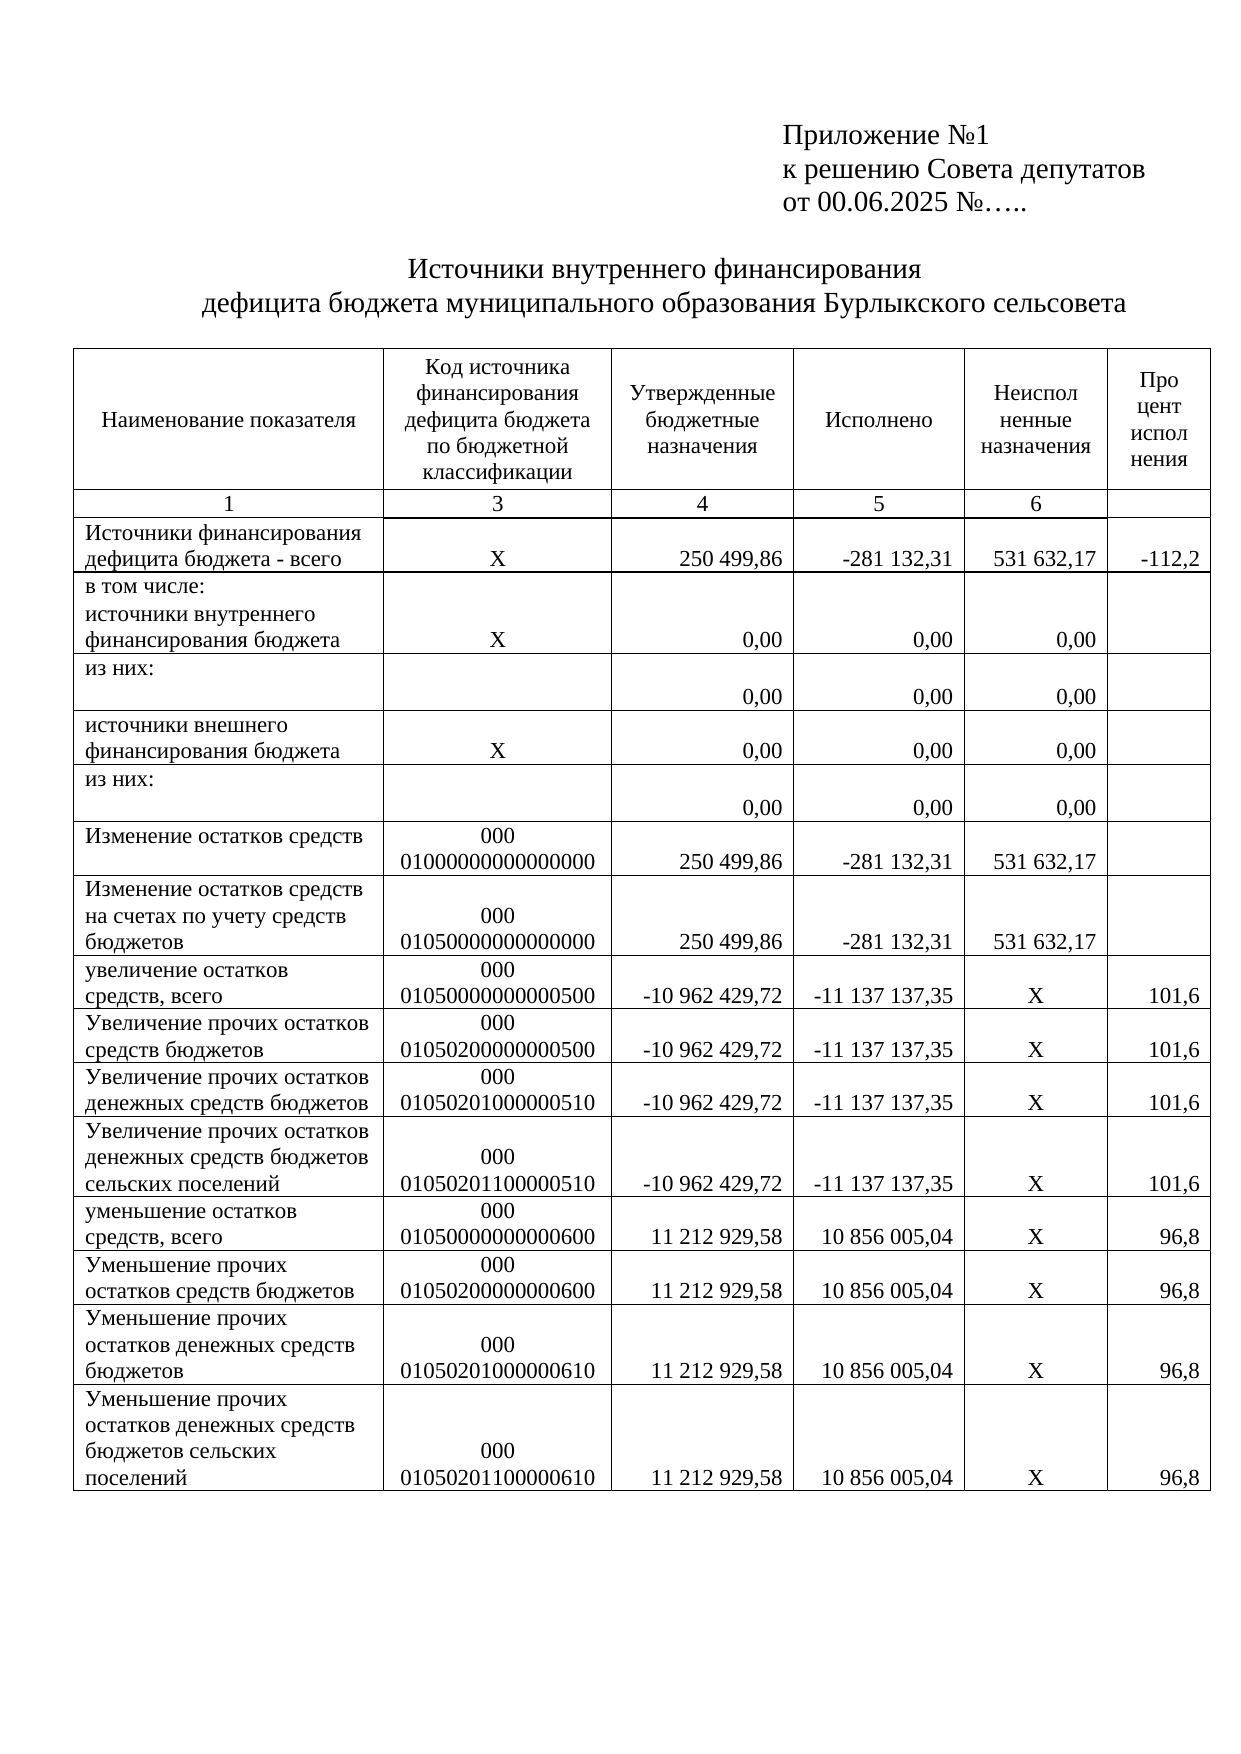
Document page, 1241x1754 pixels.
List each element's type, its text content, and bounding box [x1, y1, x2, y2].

table_cell [1108, 490, 1210, 517]
table_cell 0,00 [965, 711, 1107, 763]
table_cell 0,00 [794, 791, 964, 821]
table_cell 5 [794, 490, 964, 517]
table_cell [794, 765, 964, 791]
table_cell -11 137 137,35 [794, 1009, 964, 1062]
table_cell Уменьшение прочих остатков средств бюджетов [74, 1251, 383, 1303]
table_cell 101,6 [1108, 1063, 1210, 1116]
table_cell 531 632,17 [965, 876, 1107, 954]
table_cell -11 137 137,35 [794, 1063, 964, 1116]
table_cell Уменьшение прочих остатков денежных средств бюджетов сельских поселений [74, 1385, 383, 1490]
table_cell из них: [74, 765, 383, 791]
table_cell [1108, 765, 1210, 821]
table_cell 000 01000000000000000 [384, 822, 611, 874]
table_cell 000 01050000000000600 [384, 1197, 611, 1250]
table_cell из них: [74, 654, 383, 680]
table_cell 0,00 [612, 680, 793, 710]
table_cell 0,00 [612, 711, 793, 763]
table_cell [612, 573, 793, 599]
table_cell 4 [612, 490, 793, 517]
table_cell 0,00 [612, 599, 793, 653]
table_cell 0,00 [794, 680, 964, 710]
table_cell 3 [384, 490, 611, 517]
table_header Наименование показателя [74, 349, 383, 489]
table_cell -112,2 [1108, 518, 1210, 571]
table_cell 000 01050000000000000 [384, 876, 611, 954]
table_cell [965, 654, 1107, 680]
table_cell [1108, 711, 1210, 763]
table_cell -10 962 429,72 [612, 1063, 793, 1116]
table_cell Увеличение прочих остатков денежных средств бюджетов [74, 1063, 383, 1116]
table_cell 11 212 929,58 [612, 1251, 793, 1303]
table_cell 531 632,17 [965, 519, 1107, 571]
table_cell [612, 654, 793, 680]
table_cell уменьшение остатков средств, всего [74, 1197, 383, 1250]
table_cell 96,8 [1108, 1305, 1210, 1383]
table_header Код источника финансирования дефицита бюджета по бюджетной классификации [384, 349, 611, 489]
table_cell 96,8 [1108, 1385, 1210, 1490]
table_cell -281 132,31 [794, 876, 964, 954]
table_cell в том числе: [74, 573, 383, 599]
table_cell 96,8 [1108, 1197, 1210, 1250]
table_cell [1108, 876, 1210, 954]
table_cell [384, 573, 611, 599]
table_cell X [965, 1009, 1107, 1062]
table_cell X [965, 1385, 1107, 1490]
table_cell [384, 765, 611, 791]
table_cell X [965, 1305, 1107, 1383]
table_cell 000 01050201000000610 [384, 1305, 611, 1383]
table_cell источники внутреннего финансирования бюджета [74, 599, 383, 653]
table_header Исполнено [794, 349, 964, 489]
table_cell Изменение остатков средств на счетах по учету средств бюджетов [74, 876, 383, 954]
table_header Неиспол ненные назначения [965, 349, 1107, 489]
table_cell X [965, 956, 1107, 1008]
table_cell [74, 791, 383, 821]
table_cell 0,00 [965, 791, 1107, 821]
table_cell [74, 680, 383, 710]
table_cell 0,00 [965, 680, 1107, 710]
table_cell 000 01050201000000510 [384, 1063, 611, 1116]
table_cell [384, 680, 611, 710]
table_cell X [965, 1117, 1107, 1196]
table_cell 0,00 [794, 711, 964, 763]
text к решению Совета депутатов [177, 151, 1152, 184]
table_cell [1108, 822, 1210, 874]
table_cell Увеличение прочих остатков средств бюджетов [74, 1009, 383, 1062]
text от 00.06.2025 №….. [177, 184, 1152, 218]
table_cell [965, 765, 1107, 791]
table_cell X [384, 599, 611, 653]
table_cell источники внешнего финансирования бюджета [74, 711, 383, 763]
table_cell 11 212 929,58 [612, 1197, 793, 1250]
table_cell [965, 573, 1107, 599]
table_cell 6 [965, 490, 1107, 517]
table_cell 250 499,86 [612, 822, 793, 874]
table_cell [612, 765, 793, 791]
table_cell 0,00 [794, 599, 964, 653]
table_cell 000 01050000000000500 [384, 956, 611, 1008]
table_cell 0,00 [965, 599, 1107, 653]
table_cell 11 212 929,58 [612, 1305, 793, 1383]
table_cell X [384, 711, 611, 763]
table_cell 10 856 005,04 [794, 1251, 964, 1303]
table_cell -10 962 429,72 [612, 1009, 793, 1062]
table_cell 101,6 [1108, 1009, 1210, 1062]
text Источники внутреннего финансирования [177, 252, 1152, 285]
table_cell -281 132,31 [794, 519, 964, 571]
table_cell 96,8 [1108, 1251, 1210, 1303]
table_cell 250 499,86 [612, 519, 793, 571]
table_cell 000 01050200000000500 [384, 1009, 611, 1062]
text дефицита бюджета муниципального образования Бурлыкского сельсовета [177, 285, 1152, 319]
table_cell [384, 654, 611, 680]
table_cell -10 962 429,72 [612, 1117, 793, 1196]
table_cell [794, 654, 964, 680]
table_cell X [965, 1063, 1107, 1116]
table_cell 1 [74, 490, 383, 517]
table_cell Изменение остатков средств [74, 822, 383, 874]
table_cell -10 962 429,72 [612, 956, 793, 1008]
table_cell 10 856 005,04 [794, 1385, 964, 1490]
table_cell 10 856 005,04 [794, 1305, 964, 1383]
table_cell 531 632,17 [965, 822, 1107, 874]
table_header Утвержденные бюджетные назначения [612, 349, 793, 489]
table_cell [794, 573, 964, 599]
table_cell Увеличение прочих остатков денежных средств бюджетов сельских поселений [74, 1117, 383, 1196]
table_cell -11 137 137,35 [794, 1117, 964, 1196]
table_cell -281 132,31 [794, 822, 964, 874]
table_cell 250 499,86 [612, 876, 793, 954]
table_cell Уменьшение прочих остатков денежных средств бюджетов [74, 1305, 383, 1383]
text Приложение №1 [177, 117, 1152, 151]
table_cell Источники финансирования дефицита бюджета - всего [74, 518, 383, 571]
table_cell 000 01050201100000510 [384, 1117, 611, 1196]
table_cell [1108, 573, 1210, 653]
table_cell -11 137 137,35 [794, 956, 964, 1008]
table_cell 101,6 [1108, 1117, 1210, 1196]
table_cell увеличение остатков средств, всего [74, 956, 383, 1008]
table_cell X [965, 1251, 1107, 1303]
table_cell X [384, 519, 611, 571]
table_cell [384, 791, 611, 821]
table_cell 000 01050200000000600 [384, 1251, 611, 1303]
table_cell [1108, 654, 1210, 710]
table_cell 000 01050201100000610 [384, 1385, 611, 1490]
table_header Про цент испол нения [1108, 349, 1210, 489]
table_cell 101,6 [1108, 956, 1210, 1008]
table_cell 11 212 929,58 [612, 1385, 793, 1490]
table_cell X [965, 1197, 1107, 1250]
table_cell 10 856 005,04 [794, 1197, 964, 1250]
table_cell 0,00 [612, 791, 793, 821]
